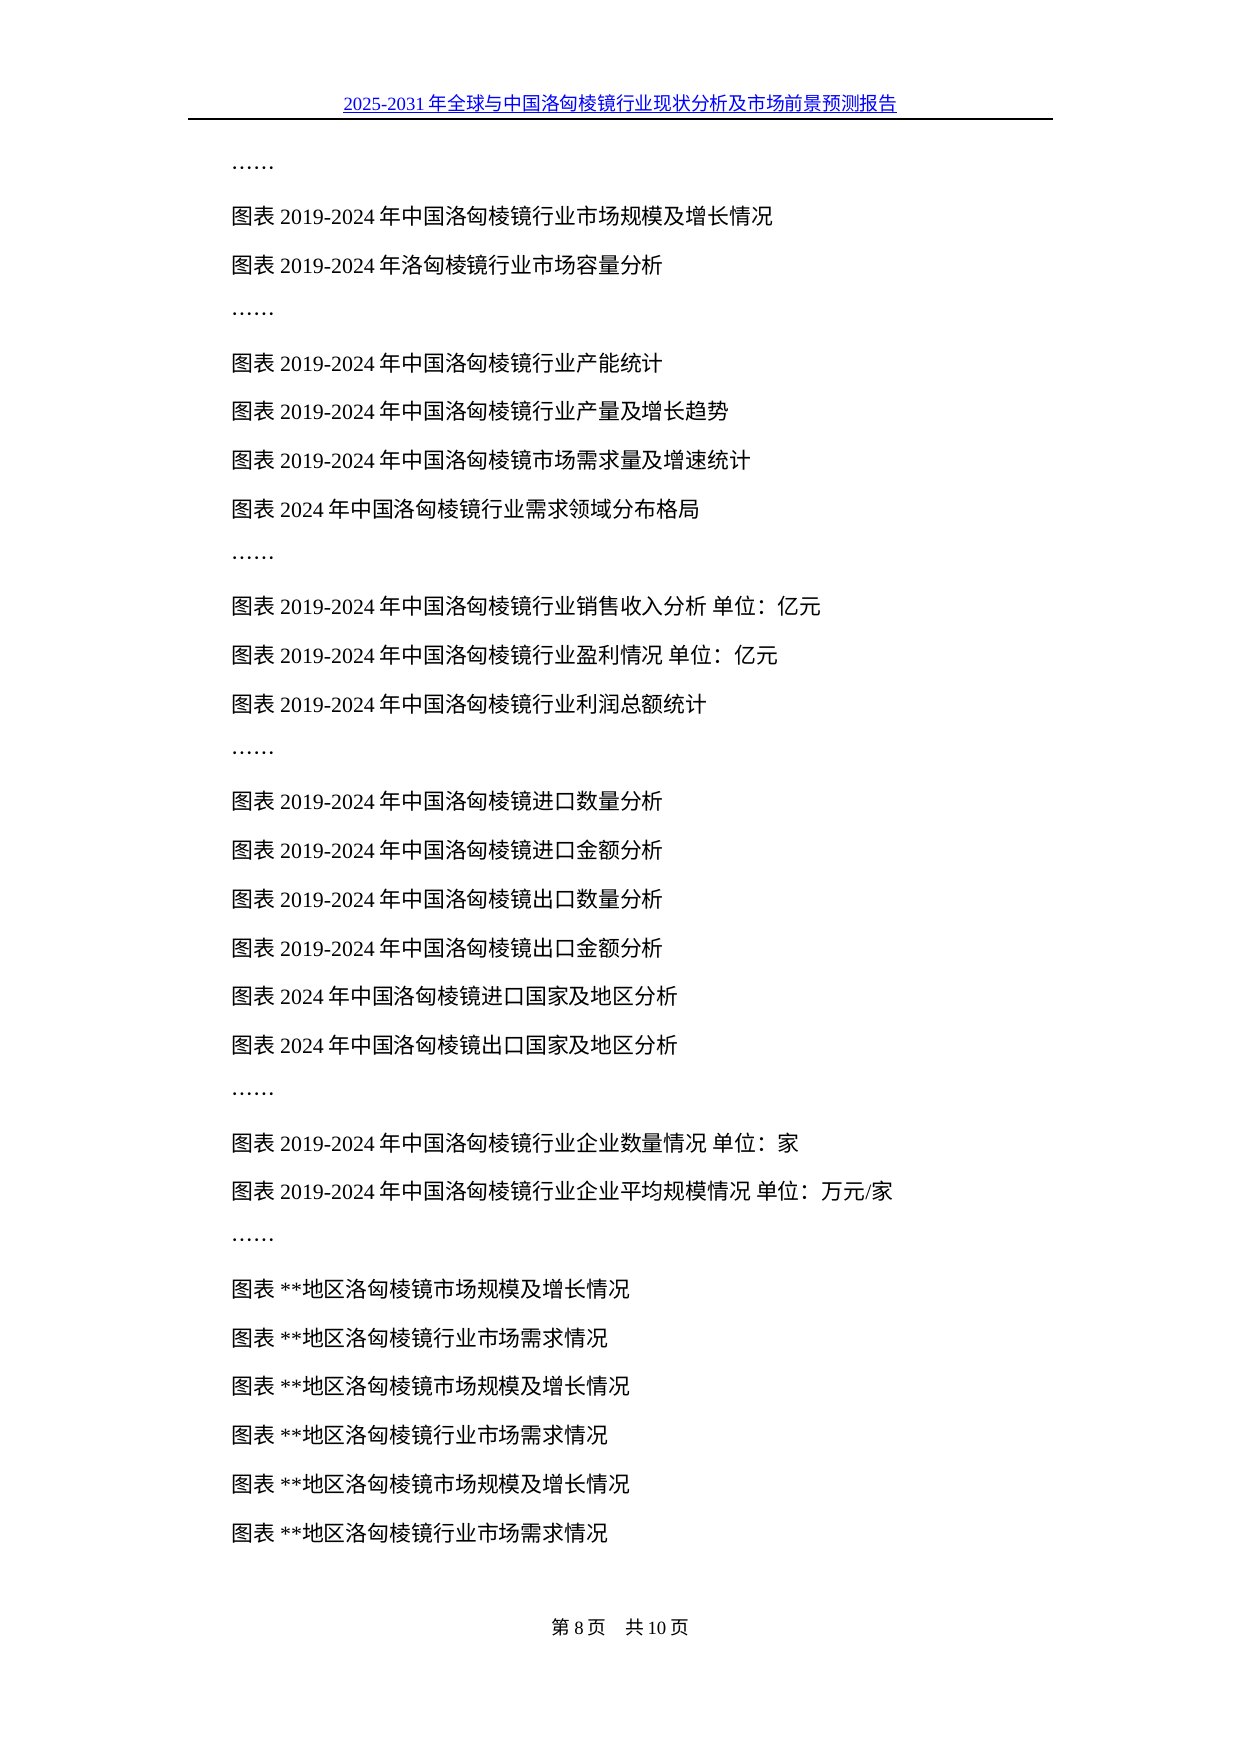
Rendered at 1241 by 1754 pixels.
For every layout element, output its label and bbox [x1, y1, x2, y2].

text [187, 150, 1053, 1548]
